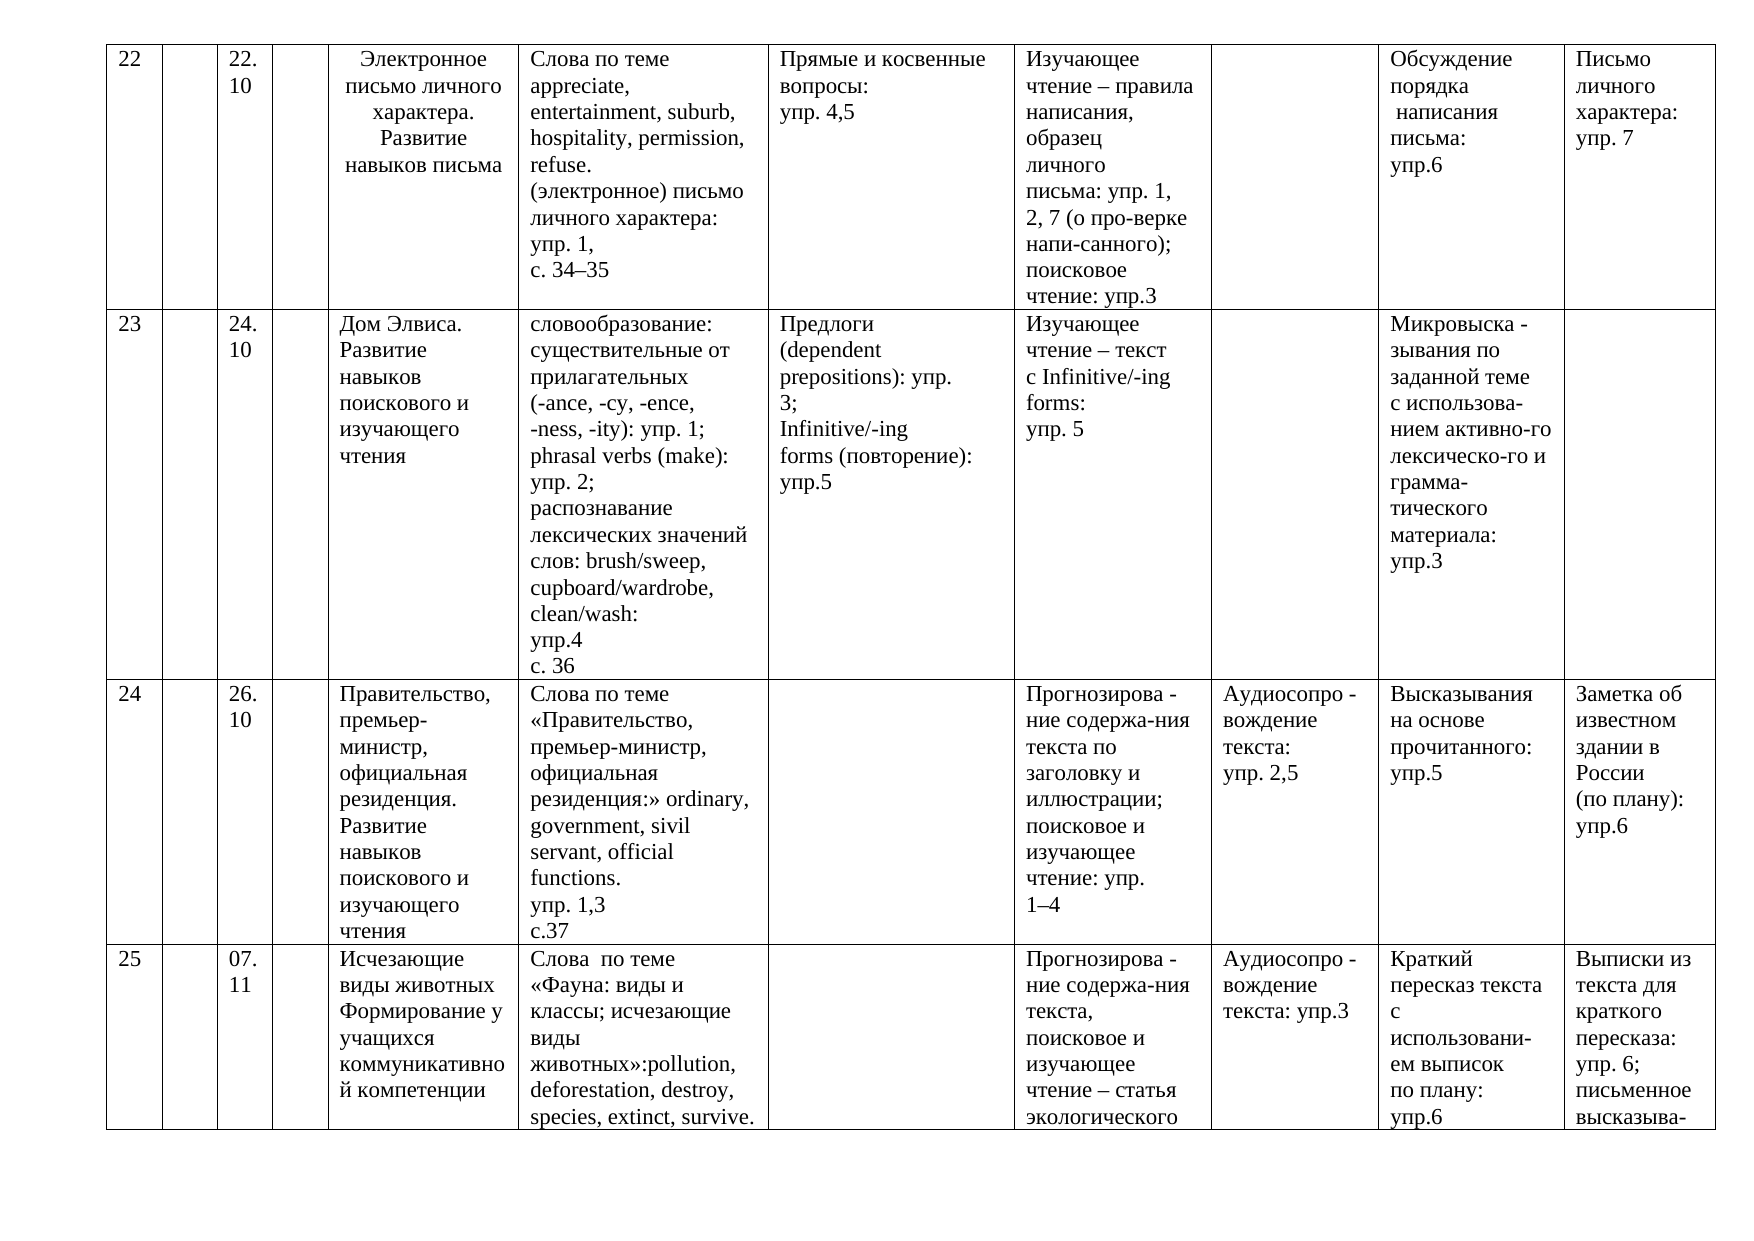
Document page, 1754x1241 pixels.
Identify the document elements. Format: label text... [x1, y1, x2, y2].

table_cell Изучающее чтение – текст с Infinitive/-ing forms: упр. 5 [1015, 310, 1211, 679]
table_cell Дом Элвиса. Развитие навыков поискового и изучающего чтения [329, 310, 518, 679]
table_cell 23 [107, 310, 162, 679]
table_cell Микровыска -зывания по заданной теме с использова-нием активно-го лексическо-го и грамма-тического материала: упр.3 [1379, 310, 1564, 679]
table_cell Электронное письмо личного характера. Развитие навыков письма [329, 45, 518, 309]
table_cell Аудиосопро -вождение текста: упр. 2,5 [1212, 680, 1378, 943]
table_cell [1212, 45, 1378, 309]
table_cell Изучающее чтение – правила написания, образец личного письма: упр. 1, 2, 7 (о про-верке напи-санного); поисковое чтение: упр.3 [1015, 45, 1211, 309]
table_cell [1212, 310, 1378, 679]
table_cell 26.10 [218, 680, 272, 943]
table_cell Прогнозирова -ние содержа-ния текста по заголовку и иллюстрации; поисковое и изучающее чтение: упр. 1–4 [1015, 680, 1211, 943]
table_cell [273, 310, 328, 679]
table_cell [273, 945, 328, 1129]
table_cell Письмо личного характера: упр. 7 [1565, 45, 1715, 309]
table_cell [519, 945, 768, 1129]
table_cell Слова по теме appreciate, entertainment, suburb, hospitality, permission, refuse. (электронное) письмо личного характера: упр. 1, с. 34–35 [519, 45, 768, 309]
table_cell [1565, 945, 1715, 1129]
table_cell [273, 680, 328, 943]
table_cell 22 [107, 45, 162, 309]
table_cell [163, 310, 217, 679]
table_cell [273, 45, 328, 309]
table_cell Обсуждение порядка написания письма: упр.6 [1379, 45, 1564, 309]
table_cell Слова по теме «Правительство, премьер-министр, официальная резиденция:» ordinary, government, sivil servant, official functions. упр. 1,3 с.37 [519, 680, 768, 943]
table_cell Предлоги (dependent prepositions): упр. 3; Infinitive/-ing forms (повторение): упр.5 [769, 310, 1014, 679]
table_cell Правительство, премьер-министр, официальная резиденция. Развитие навыков поискового и изучающего чтения [329, 680, 518, 943]
table_cell 24.10 [218, 310, 272, 679]
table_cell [1379, 945, 1564, 1129]
table_cell 07.11 [218, 945, 272, 1129]
table_cell 25 [107, 945, 162, 1129]
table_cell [329, 945, 518, 1129]
table_cell словообразование: существительные от прилагательных (-ance, -cy, -ence, -ness, -ity): упр. 1; phrasal verbs (make): упр. 2; распознавание лексических значений слов: brush/sweep, cupboard/wardrobe, clean/wash: упр.4 с. 36 [519, 310, 768, 679]
table_cell [163, 945, 217, 1129]
table_cell [769, 945, 1014, 1129]
table_cell [769, 680, 1014, 943]
table_cell [163, 45, 217, 309]
table_cell 22.10 [218, 45, 272, 309]
table_cell [1565, 310, 1715, 679]
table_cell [1212, 945, 1378, 1129]
table_cell Высказывания на основе прочитанного: упр.5 [1379, 680, 1564, 943]
table_cell Заметка об известном здании в России (по плану): упр.6 [1565, 680, 1715, 943]
table_cell 24 [107, 680, 162, 943]
table_cell [163, 680, 217, 943]
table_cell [1015, 945, 1211, 1129]
table_cell Прямые и косвенные вопросы: упр. 4,5 [769, 45, 1014, 309]
